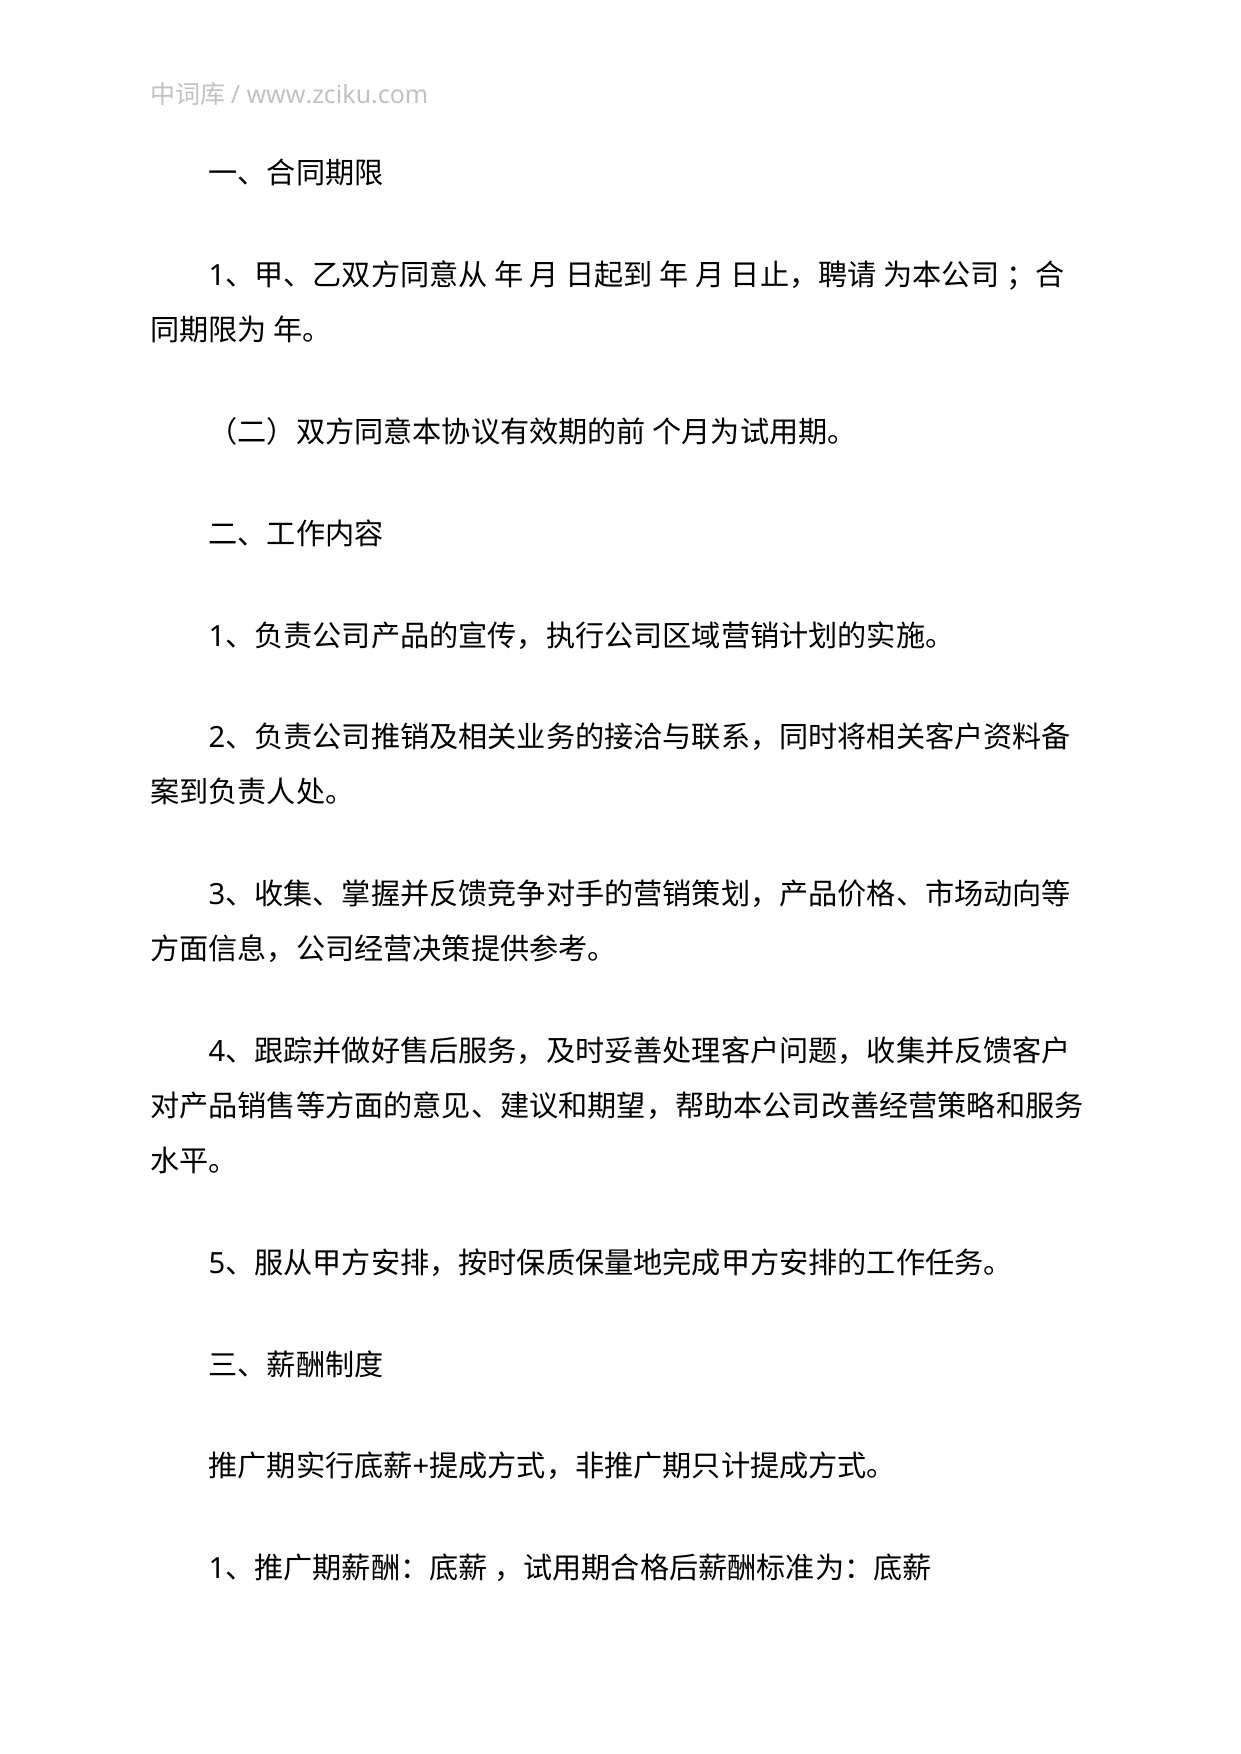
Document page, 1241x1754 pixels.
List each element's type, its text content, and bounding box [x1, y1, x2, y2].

text 一、合同期限 [150, 150, 1090, 192]
text 1、负责公司产品的宣传，执行公司区域营销计划的实施。 [150, 612, 1090, 654]
text 5、服从甲方安排，按时保质保量地完成甲方安排的工作任务。 [150, 1239, 1090, 1282]
text 1、甲、乙双方同意从 年 月 日起到 年 月 日止，聘请 为本公司 ；合同期限为 年。 [150, 252, 1090, 349]
text 2、负责公司推销及相关业务的接洽与联系，同时将相关客户资料备案到负责人处。 [150, 714, 1090, 811]
text （二）双方同意本协议有效期的前 个月为试用期。 [150, 408, 1090, 451]
text 三、薪酬制度 [150, 1341, 1090, 1383]
text 3、收集、掌握并反馈竞争对手的营销策划，产品价格、市场动向等方面信息，公司经营决策提供参考。 [150, 871, 1090, 968]
text 4、跟踪并做好售后服务，及时妥善处理客户问题，收集并反馈客户对产品销售等方面的意见、建议和期望，帮助本公司改善经营策略和服务水平。 [150, 1028, 1090, 1180]
text 推广期实行底薪+提成方式，非推广期只计提成方式。 [150, 1443, 1090, 1485]
text 1、推广期薪酬：底薪 ，试用期合格后薪酬标准为：底薪 [150, 1545, 1090, 1587]
text 二、工作内容 [150, 510, 1090, 553]
